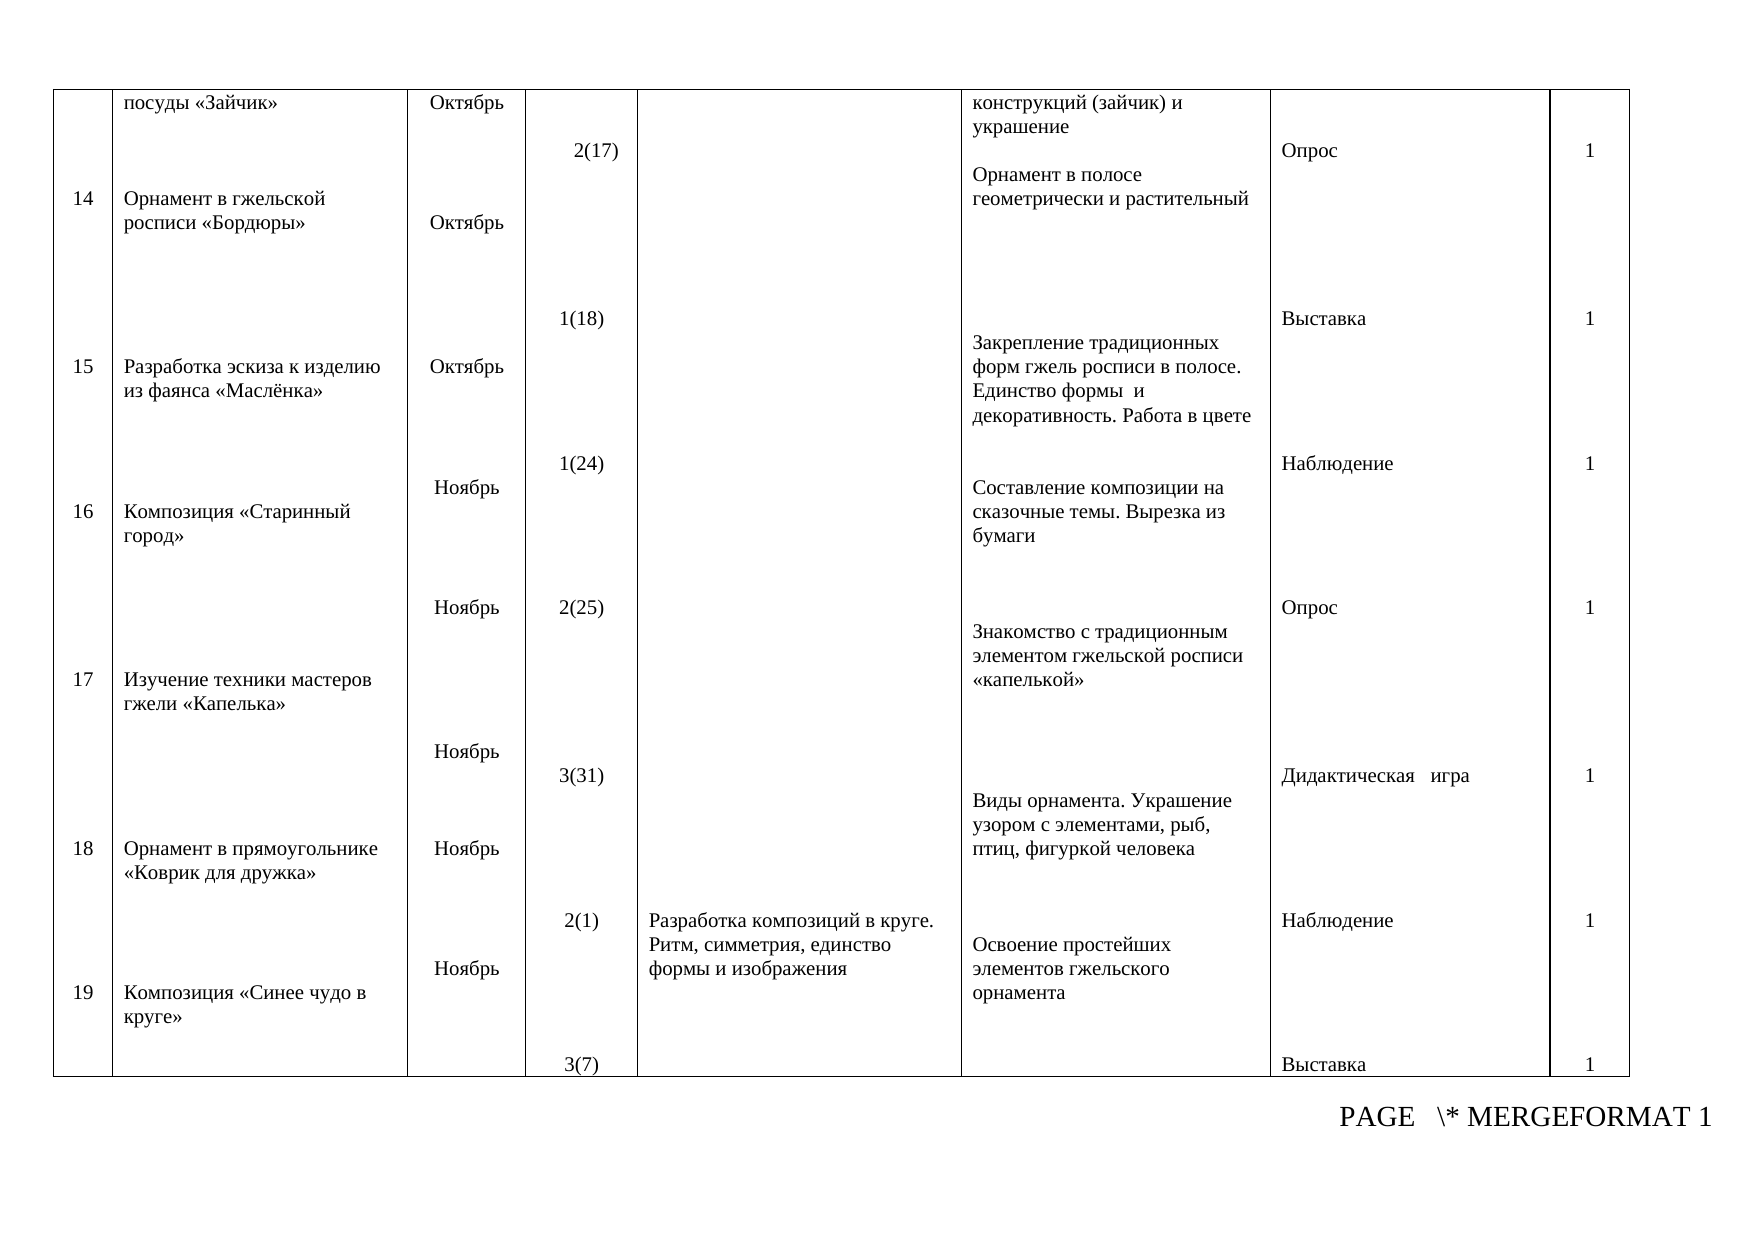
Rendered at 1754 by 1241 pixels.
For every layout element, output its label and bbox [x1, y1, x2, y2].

table_cell [526, 90, 637, 1076]
table_cell [1551, 90, 1629, 1076]
table_cell [638, 90, 961, 1076]
table_cell [408, 90, 525, 1076]
table_cell [962, 90, 1270, 1076]
table_cell [1271, 90, 1549, 1076]
table_cell [54, 90, 112, 1076]
table_cell [113, 90, 407, 1076]
